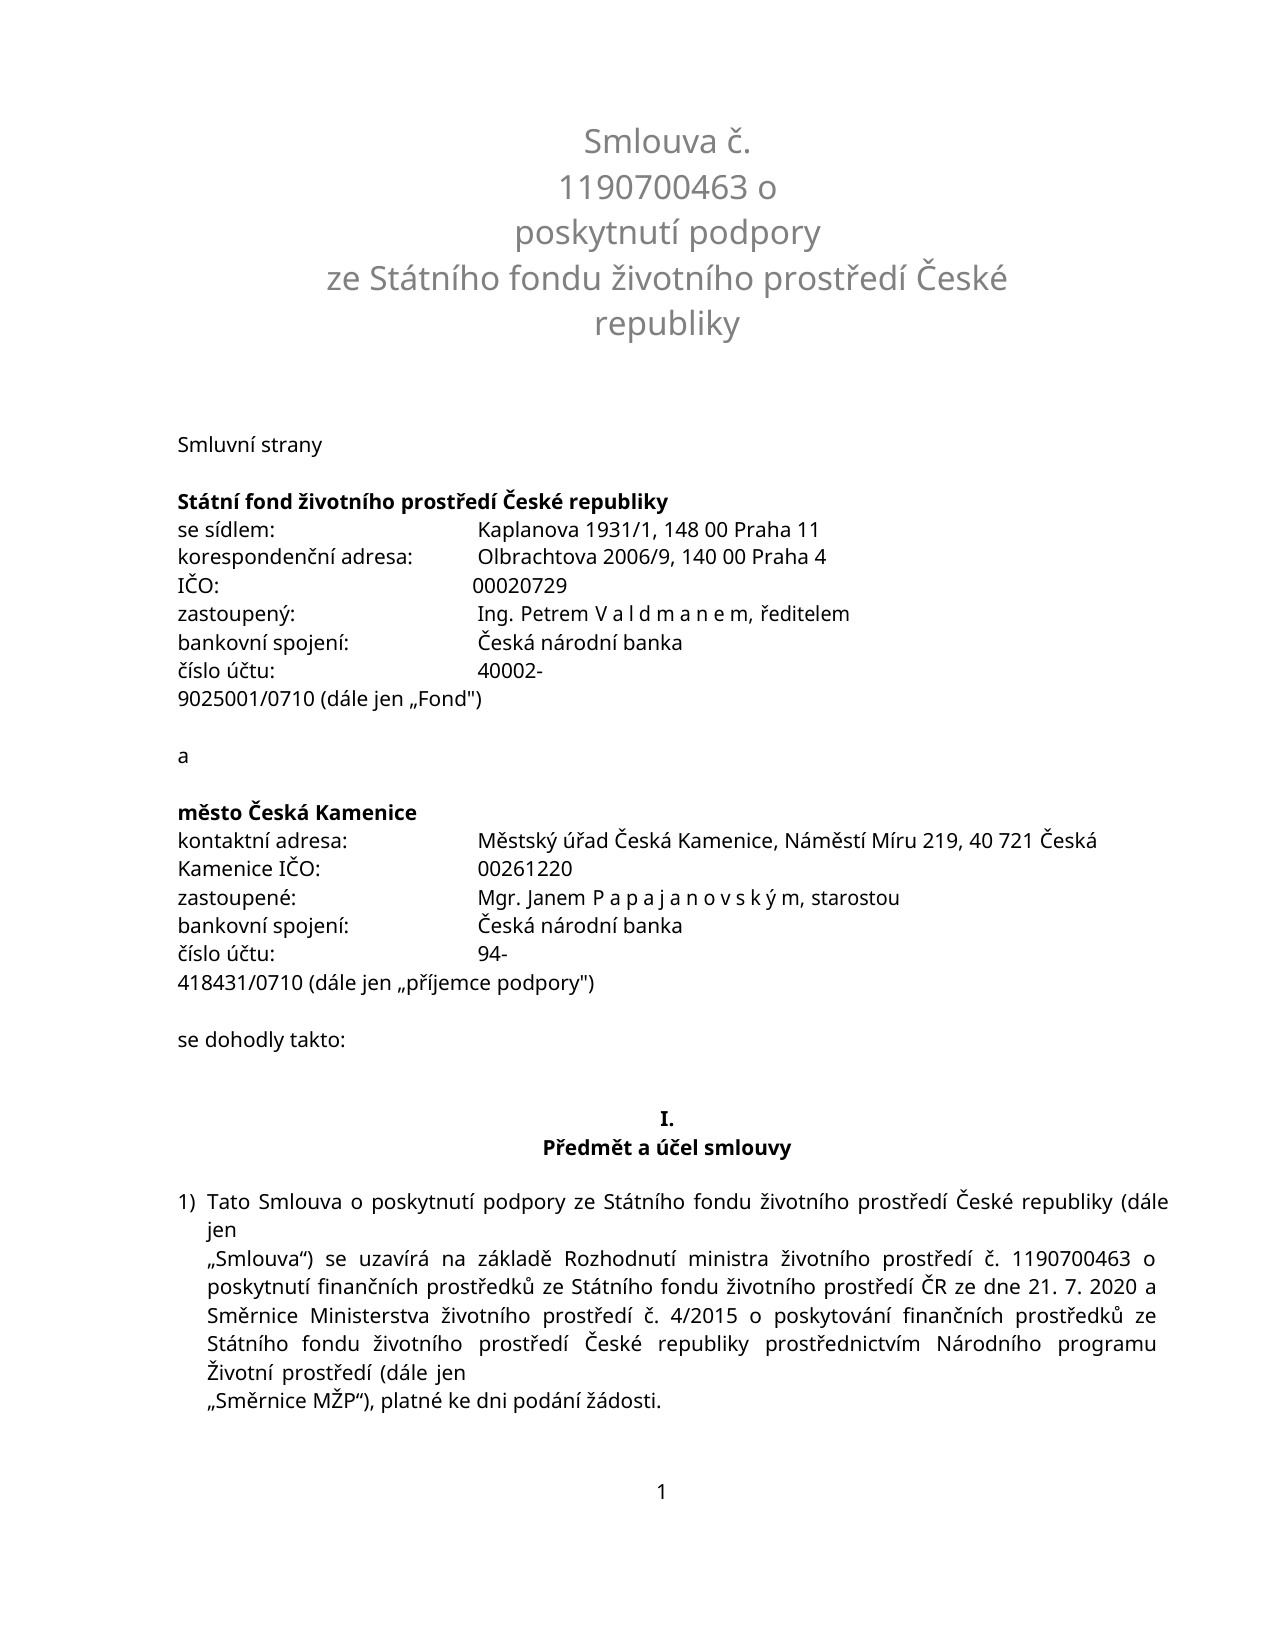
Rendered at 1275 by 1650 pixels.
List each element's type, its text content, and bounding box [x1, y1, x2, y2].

text číslo účtu: 94-418431/0710 (dále jen „příjemce podpory") [177, 939, 628, 996]
text „Smlouva“) se uzavírá na základě Rozhodnutí ministra životního prostředí č. 1190700463 o poskytnutí finančních prostředků ze Státního fondu životního prostředí ČR ze dne 21. 7. 2020 a Směrnice Ministerstva životního prostředí č. 4/2015 o poskytování finančních prostředků ze Státního fondu životního prostředí České republiky prostřednictvím Národního programu Životní prostředí (dále jen [207, 1244, 1157, 1386]
text číslo účtu: 40002-9025001/0710 (dále jen „Fond") [177, 657, 674, 712]
text se sídlem: Kaplanova 1931/1, 148 00 Praha 11 [177, 515, 1169, 542]
text zastoupený: Ing. Petrem V a l d m a n e m, ředitelem [177, 599, 1169, 628]
text zastoupené: Mgr. Janem P a p a j a n o v s k ý m, starostou [177, 883, 1169, 911]
text a [177, 741, 1169, 769]
text bankovní spojení: Česká národní banka [177, 911, 1169, 939]
text se dohodly takto: [177, 1025, 1169, 1053]
subtitle město Česká Kamenice [177, 798, 1169, 826]
text korespondenční adresa: Olbrachtova 2006/9, 140 00 Praha 4 [177, 542, 1169, 571]
text Smluvní strany [177, 430, 1169, 459]
text „Směrnice MŽP“), platné ke dni podání žádosti. [207, 1386, 1169, 1414]
list Tato Smlouva o poskytnutí podpory ze Státního fondu životního prostředí České republiky (dále jen [177, 1187, 1169, 1244]
text kontaktní adresa: Městský úřad Česká Kamenice, Náměstí Míru 219, 40 721 Česká Kamenice IČO: 00261220 [177, 827, 1153, 882]
text IČO: 00020729 [177, 571, 1169, 599]
subtitle Státní fond životního prostředí České republiky [177, 487, 1169, 515]
title Smlouva č. 1190700463 o poskytnutí podpory [494, 118, 841, 254]
title ze Státního fondu životního prostředí České republiky [272, 254, 1061, 345]
text bankovní spojení: Česká národní banka [177, 628, 1169, 656]
subtitle I. [493, 1104, 841, 1133]
subtitle Předmět a účel smlouvy [493, 1133, 841, 1161]
